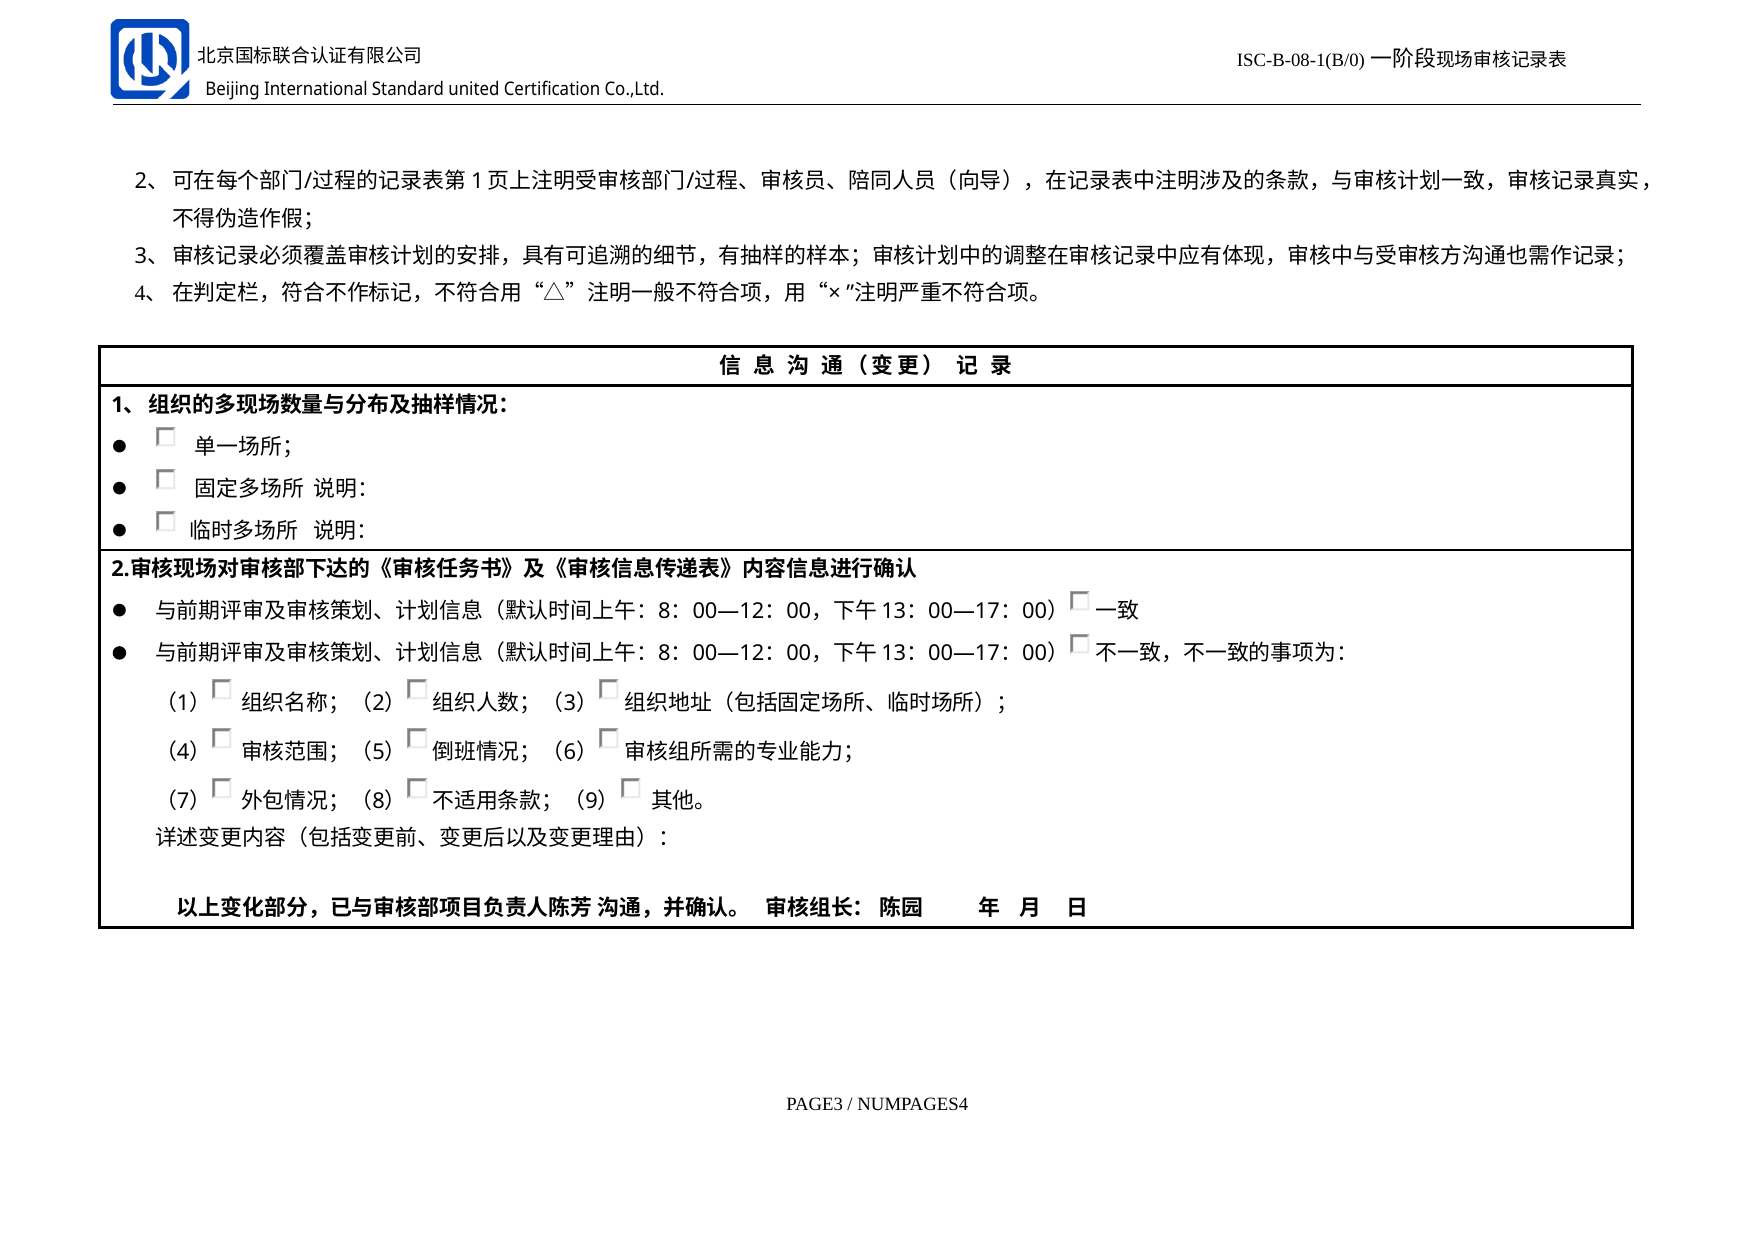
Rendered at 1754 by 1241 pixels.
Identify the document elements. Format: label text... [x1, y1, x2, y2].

list 可在每个部门/过程的记录表第1页上注明受审核部门/过程、审核员、陪同人员（向导），在记录表中注明涉及的条款，与审核计划一致，审核记录真实，不得伪造作假； [134, 163, 1641, 233]
table_cell 2.审核现场对审核部下达的《审核任务书》及《审核信息传递表》内容信息进行确认 与前期评审及审核策划、计划信息（默认时间上午：8：00—12：00，下午13：00—17：00）一致 与前期评审及审核策划、计划信息（默认时间上午：8：00—12：00，下午13：00—17：00）不一致，不一致的事项为： （1）组织名称；（2）组织人数；（3）组织地址（包括固定场所、临时场所）； （4）审核范围；（5）倒班情况；（6）审核组所需的专业能力； （7）外包情况；（8）不适用条款；（9）其他。 详述变更内容（包括变更前、变更后以及变更理由）： 以上变化部分，已与审核部项目负责人陈芳 沟通，并确认。 审核组长： 陈园 年 月 日 [101, 551, 1631, 926]
table_header 信 息 沟 通（变更） 记 录 [101, 348, 1631, 383]
table_cell 组织的多现场数量与分布及抽样情况： 单一场所； 固定多场所 说明： 临时多场所 说明： [101, 387, 1631, 549]
picture [110, 19, 190, 99]
list 审核记录必须覆盖审核计划的安排，具有可追溯的细节，有抽样的样本；审核计划中的调整在审核记录中应有体现，审核中与受审核方沟通也需作记录； [134, 238, 1641, 270]
list 在判定栏，符合不作标记，不符合用“△”注明一般不符合项，用“× ”注明严重不符合项。 [134, 275, 1676, 307]
